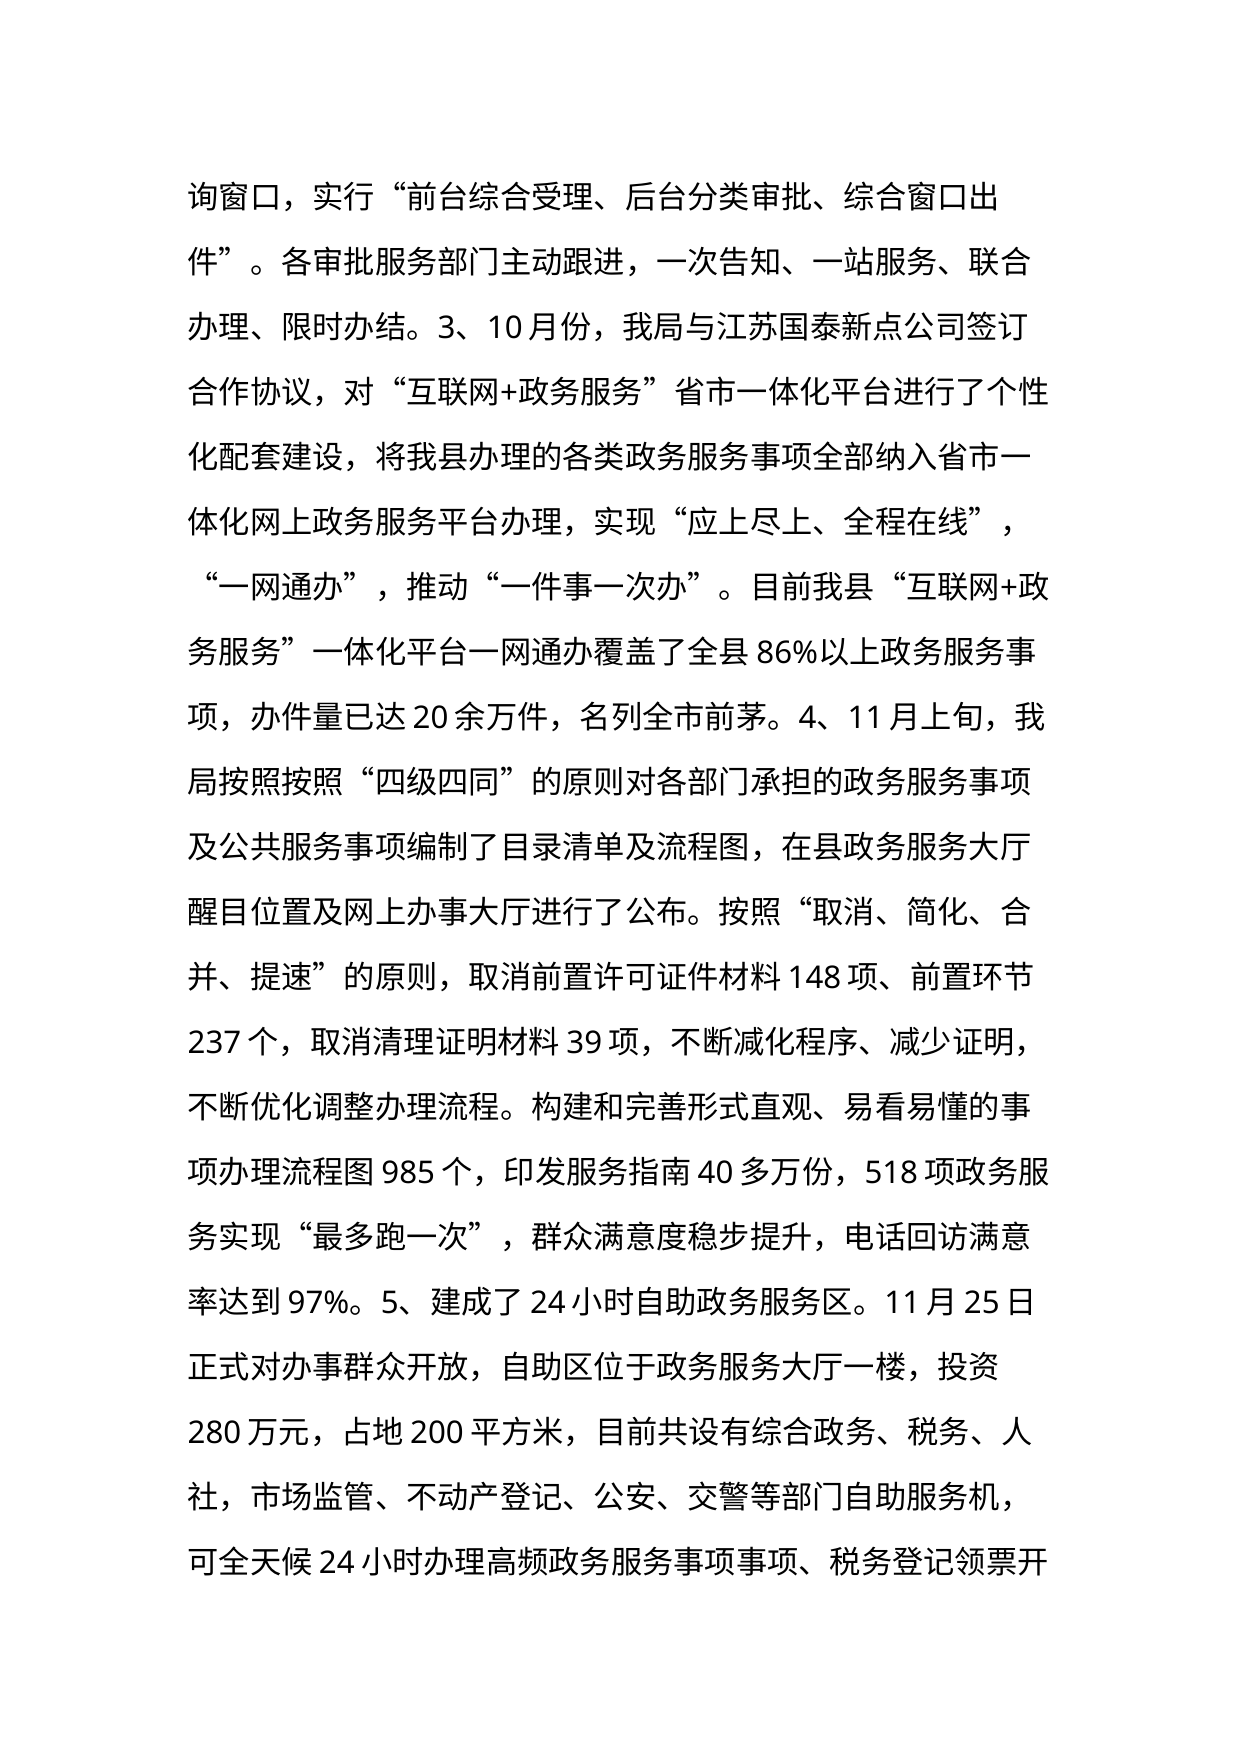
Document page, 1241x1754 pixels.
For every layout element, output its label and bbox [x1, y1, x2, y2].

text [187, 162, 1053, 1592]
